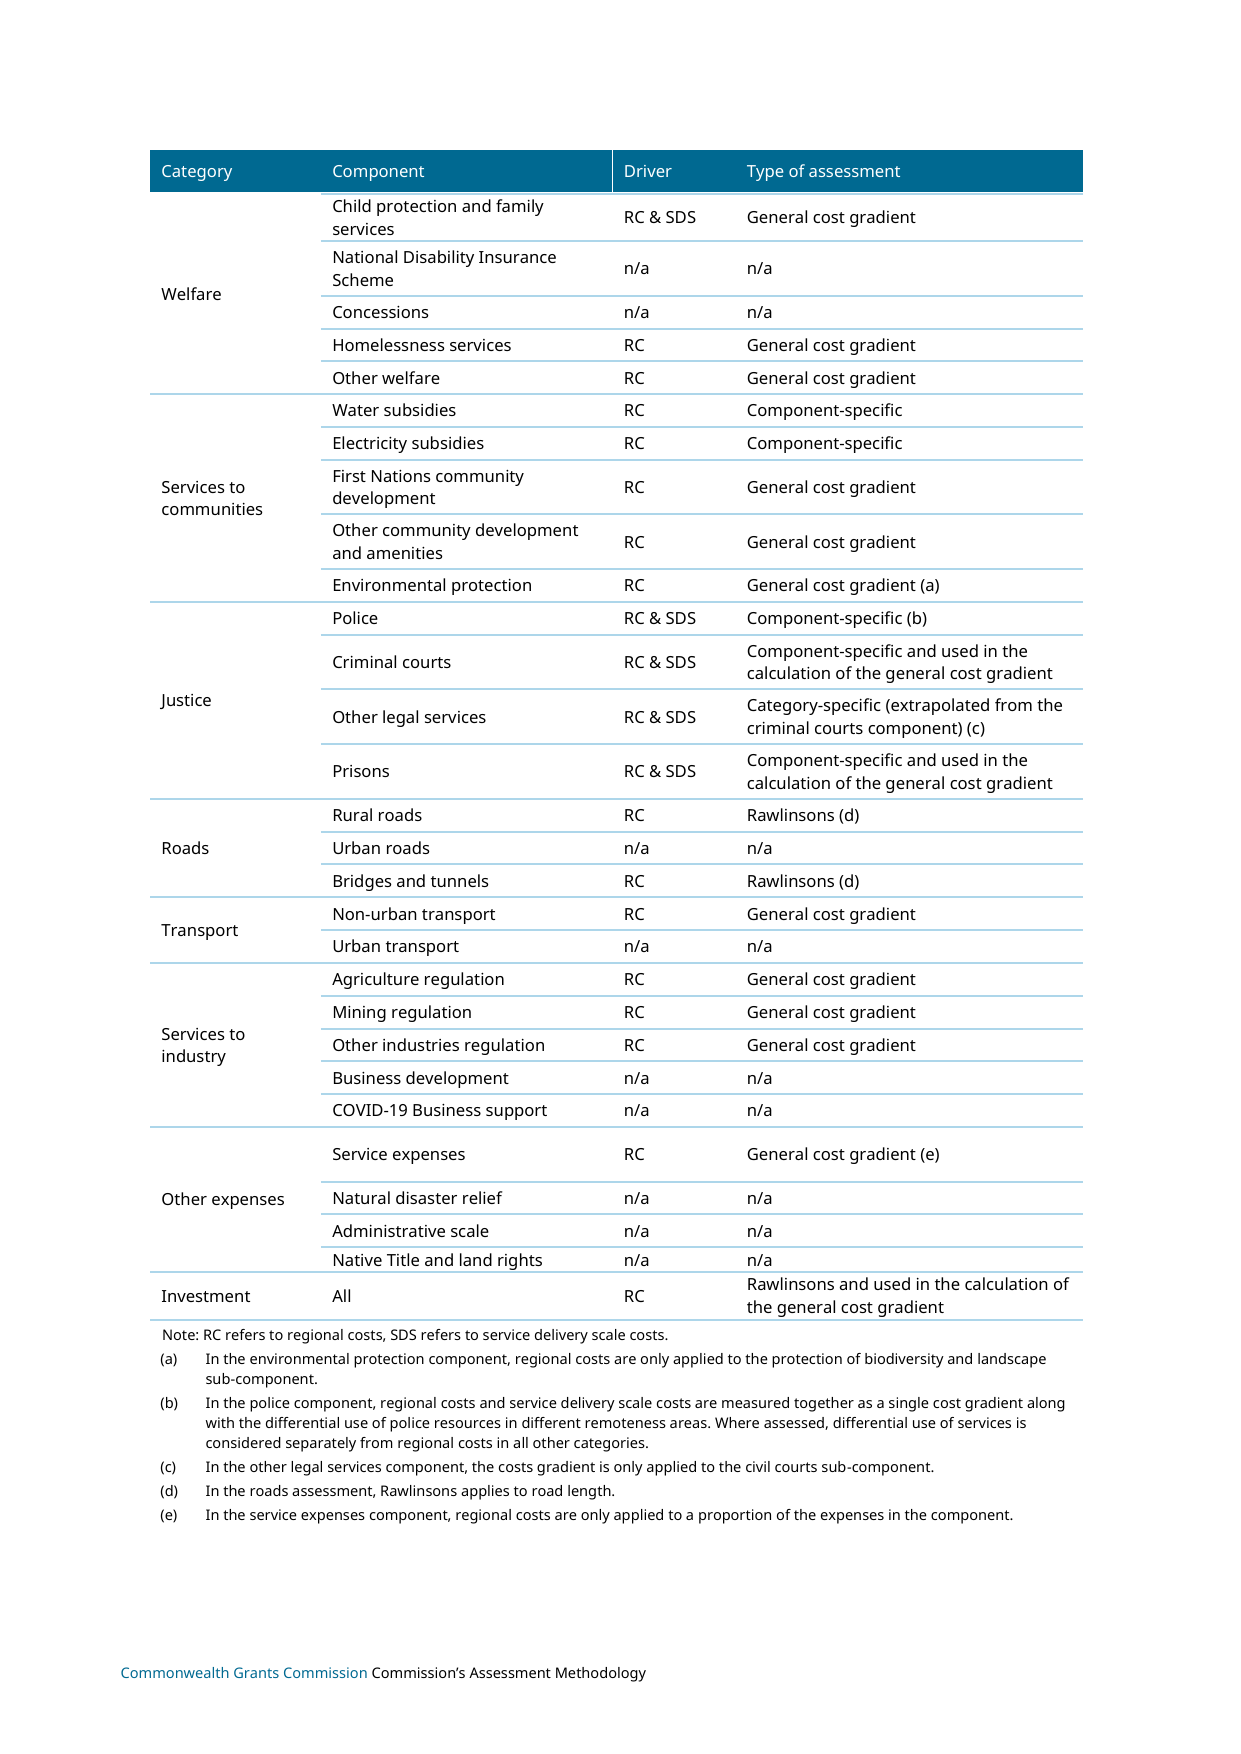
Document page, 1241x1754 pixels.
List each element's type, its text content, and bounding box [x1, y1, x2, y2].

table_cell Non-urban transport [321, 898, 612, 929]
table_cell RC & SDS [613, 636, 735, 688]
table_header Driver [613, 150, 735, 192]
table_cell All [321, 1273, 612, 1318]
table_cell n/a [735, 1095, 1083, 1126]
table_cell Prisons [321, 745, 612, 798]
table_cell Mining regulation [321, 997, 612, 1027]
text Note: RC refers to regional costs, SDS refers to service delivery scale costs. [162, 1325, 1090, 1344]
table_cell n/a [735, 1215, 1083, 1246]
list In the service expenses component, regional costs are only applied to a proportion of the expenses in the component. [160, 1505, 1090, 1524]
table_cell General cost gradient (a) [735, 570, 1083, 601]
table_cell RC & SDS [613, 603, 735, 634]
table_cell Investment [150, 1273, 321, 1318]
table_cell Native Title and land rights [321, 1248, 612, 1271]
table_cell n/a [735, 297, 1083, 327]
table_cell Agriculture regulation [321, 964, 612, 994]
table_cell Other legal services [321, 690, 612, 743]
table_cell RC [613, 997, 735, 1027]
table_cell RC [613, 1128, 735, 1181]
table_cell Police [321, 603, 612, 634]
table_cell Welfare [150, 193, 321, 393]
table_cell RC [613, 800, 735, 831]
table_cell National Disability Insurance Scheme [321, 242, 612, 294]
table_cell General cost gradient [735, 362, 1083, 393]
table_cell Component-specific and used in the calculation of the general cost gradient [735, 636, 1083, 688]
table_cell Category-specific (extrapolated from the criminal courts component) (c) [735, 690, 1083, 743]
table_cell n/a [735, 1248, 1083, 1271]
table_cell RC [613, 1273, 735, 1318]
table_cell General cost gradient [735, 964, 1083, 994]
table_cell Electricity subsidies [321, 428, 612, 459]
table_cell Component-specific [735, 428, 1083, 459]
table_cell General cost gradient [735, 898, 1083, 929]
table_cell Urban transport [321, 931, 612, 962]
table_cell Urban roads [321, 833, 612, 863]
table_cell Water subsidies [321, 395, 612, 426]
table_cell Roads [150, 800, 321, 896]
table_cell n/a [613, 1062, 735, 1093]
table_cell Other expenses [150, 1128, 321, 1271]
table_cell Concessions [321, 297, 612, 327]
table_cell RC [613, 461, 735, 513]
table_cell RC [613, 428, 735, 459]
table_cell Services to communities [150, 395, 321, 601]
table_cell RC & SDS [613, 745, 735, 798]
table_cell RC [613, 362, 735, 393]
table_cell COVID-19 Business support [321, 1095, 612, 1126]
table_cell RC [613, 964, 735, 994]
table_cell n/a [613, 1215, 735, 1246]
table_cell General cost gradient [735, 515, 1083, 568]
list In the other legal services component, the costs gradient is only applied to the civil courts sub-component. [160, 1457, 1090, 1476]
table_cell RC & SDS [613, 195, 735, 240]
table_cell Service expenses [321, 1128, 612, 1181]
table_cell RC [613, 515, 735, 568]
table_cell RC [613, 898, 735, 929]
table_cell Natural disaster relief [321, 1183, 612, 1213]
table_cell Business development [321, 1062, 612, 1093]
table_cell RC [613, 570, 735, 601]
table_cell Rawlinsons and used in the calculation of the general cost gradient [735, 1273, 1083, 1318]
table_cell RC & SDS [613, 690, 735, 743]
table_cell Component-specific (b) [735, 603, 1083, 634]
table_cell Criminal courts [321, 636, 612, 688]
list In the roads assessment, Rawlinsons applies to road length. [160, 1481, 1090, 1501]
table_cell Justice [150, 603, 321, 798]
table_cell Other welfare [321, 362, 612, 393]
table_cell RC [613, 330, 735, 360]
table_cell n/a [613, 1095, 735, 1126]
table_cell n/a [735, 1062, 1083, 1093]
table_cell n/a [613, 833, 735, 863]
table_cell Other community development and amenities [321, 515, 612, 568]
table_cell Administrative scale [321, 1215, 612, 1246]
table_cell Rawlinsons (d) [735, 800, 1083, 831]
table_cell Other industries regulation [321, 1030, 612, 1060]
table_cell n/a [613, 297, 735, 327]
table_cell n/a [613, 1248, 735, 1271]
table_cell First Nations community development [321, 461, 612, 513]
table_cell General cost gradient [735, 1030, 1083, 1060]
table_header Component [321, 150, 612, 192]
table_cell General cost gradient [735, 195, 1083, 240]
table_cell n/a [735, 1183, 1083, 1213]
table_cell General cost gradient (e) [735, 1128, 1083, 1181]
table_cell Component-specific and used in the calculation of the general cost gradient [735, 745, 1083, 798]
table_cell n/a [735, 931, 1083, 962]
table_cell n/a [613, 242, 735, 294]
table_cell Bridges and tunnels [321, 865, 612, 896]
table_cell RC [613, 1030, 735, 1060]
table_cell General cost gradient [735, 461, 1083, 513]
table_header Type of assessment [735, 150, 1083, 192]
table_cell RC [613, 865, 735, 896]
table_cell General cost gradient [735, 997, 1083, 1027]
table_cell n/a [613, 1183, 735, 1213]
table_cell Environmental protection [321, 570, 612, 601]
list In the police component, regional costs and service delivery scale costs are measured together as a single cost gradient along with the differential use of police resources in different remoteness areas. Where assessed, differential use of services is considered separately from regional costs in all other categories. [160, 1393, 1090, 1452]
table_cell Homelessness services [321, 330, 612, 360]
table_cell n/a [735, 242, 1083, 294]
table_cell Rawlinsons (d) [735, 865, 1083, 896]
table_cell General cost gradient [735, 330, 1083, 360]
table_cell n/a [735, 833, 1083, 863]
table_cell Child protection and family services [321, 195, 612, 240]
table_header Category [150, 150, 321, 192]
table_cell RC [613, 395, 735, 426]
list In the environmental protection component, regional costs are only applied to the protection of biodiversity and landscape sub-component. [160, 1349, 1090, 1388]
table_cell Transport [150, 898, 321, 962]
table_cell Component-specific [735, 395, 1083, 426]
table_cell Services to industry [150, 964, 321, 1126]
table_cell n/a [613, 931, 735, 962]
table_cell Rural roads [321, 800, 612, 831]
